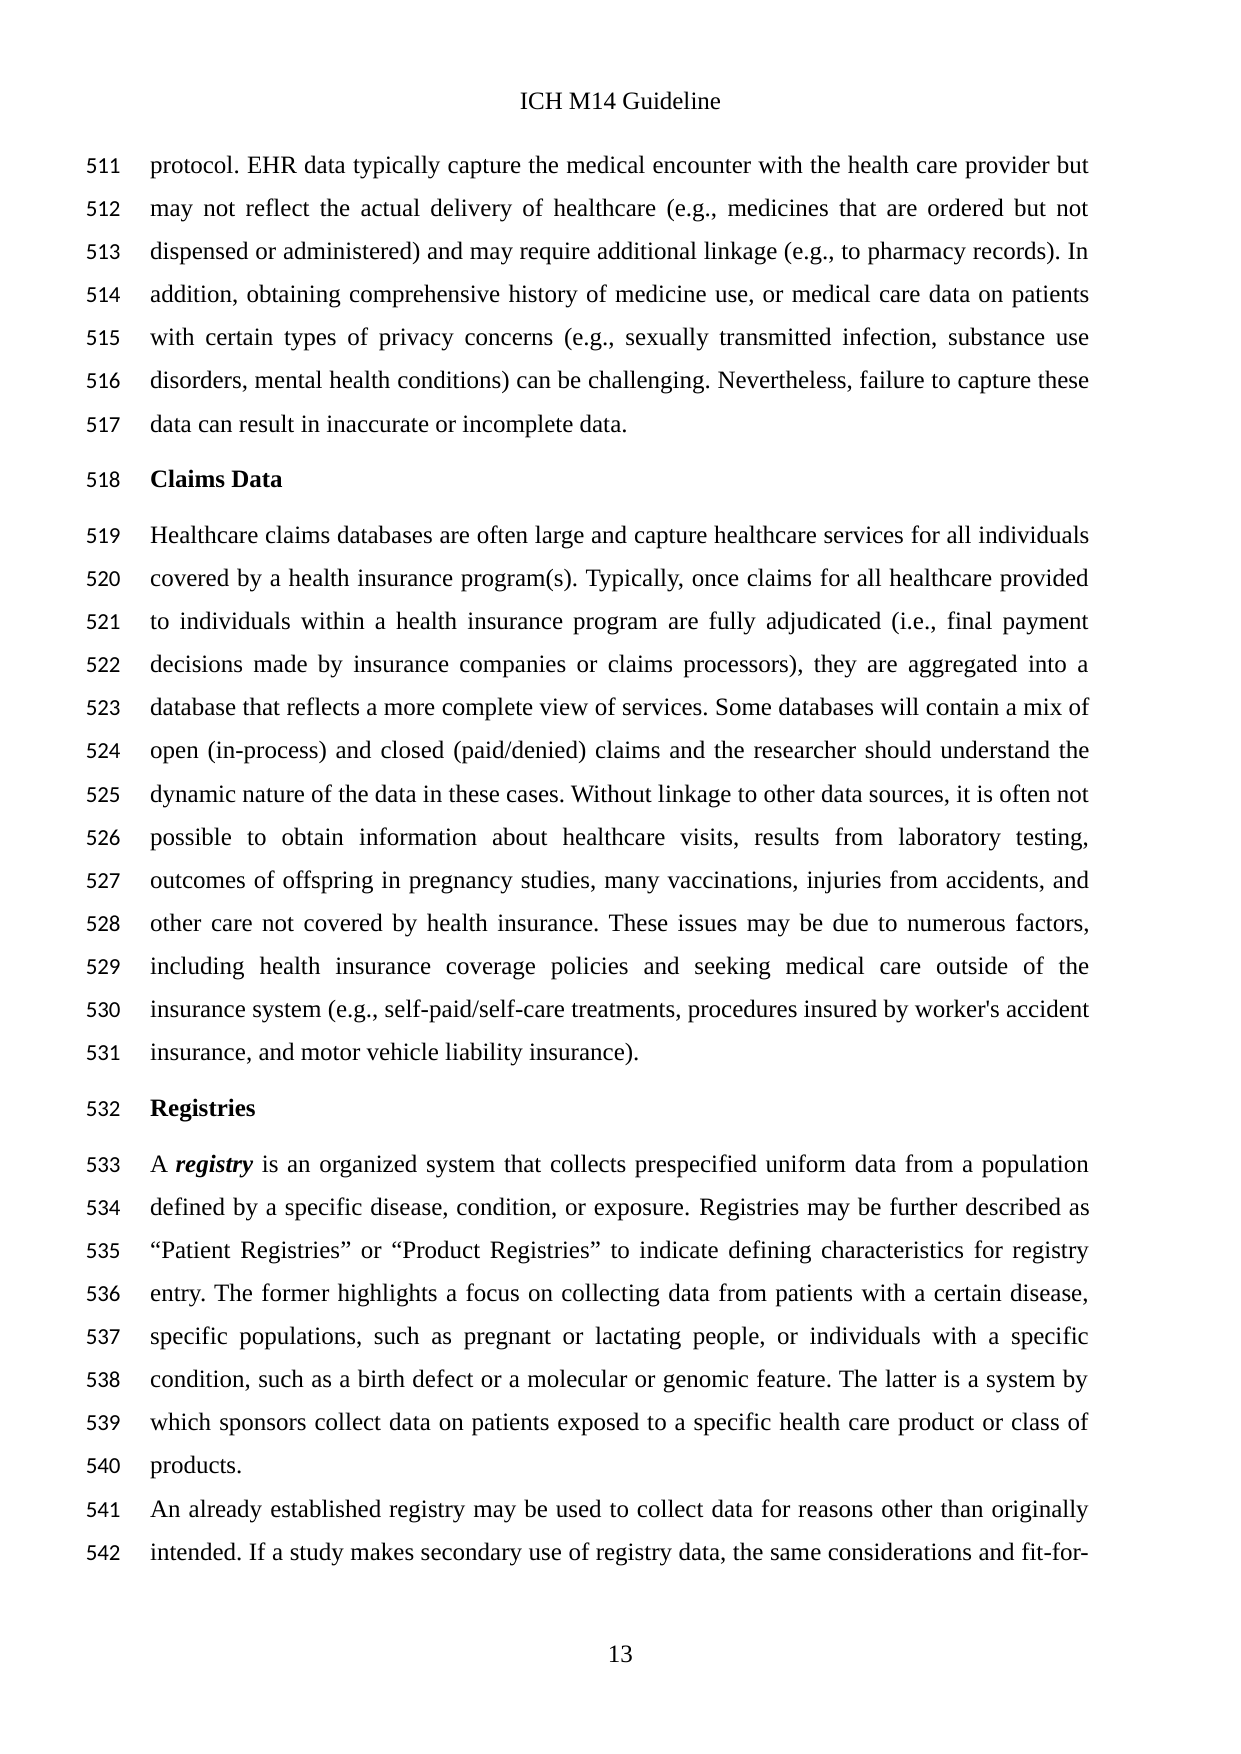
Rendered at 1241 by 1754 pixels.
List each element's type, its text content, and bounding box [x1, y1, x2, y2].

text A registry is an organized system that collects prespecified uniform data from a population defined by a specific disease, condition, or exposure. Registries may be further described as “Patient Registries” or “Product Registries” to indicate defining characteristics for registry entry. The former highlights a focus on collecting data from patients with a certain disease, specific populations, such as pregnant or lactating people, or individuals with a specific condition, such as a birth defect or a molecular or genomic feature. The latter is a system by which sponsors collect data on patients exposed to a specific health care product or class of products. [150, 1149, 1090, 1479]
text Healthcare claims databases are often large and capture healthcare services for all individuals covered by a health insurance program(s). Typically, once claims for all healthcare provided to individuals within a health insurance program are fully adjudicated (i.e., final payment decisions made by insurance companies or claims processors), they are aggregated into a database that reflects a more complete view of services. Some databases will contain a mix of open (in-process) and closed (paid/denied) claims and the researcher should understand the dynamic nature of the data in these cases. Without linkage to other data sources, it is often not possible to obtain information about healthcare visits, results from laboratory testing, outcomes of offspring in pregnancy studies, many vaccinations, injuries from accidents, and other care not covered by health insurance. These issues may be due to numerous factors, including health insurance coverage policies and seeking medical care outside of the insurance system (e.g., self-paid/self-care treatments, procedures insured by worker's accident insurance, and motor vehicle liability insurance). [150, 520, 1090, 1066]
subtitle Registries [150, 1093, 1090, 1122]
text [150, 1494, 1090, 1566]
subtitle Claims Data [150, 464, 1090, 493]
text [150, 150, 1090, 437]
